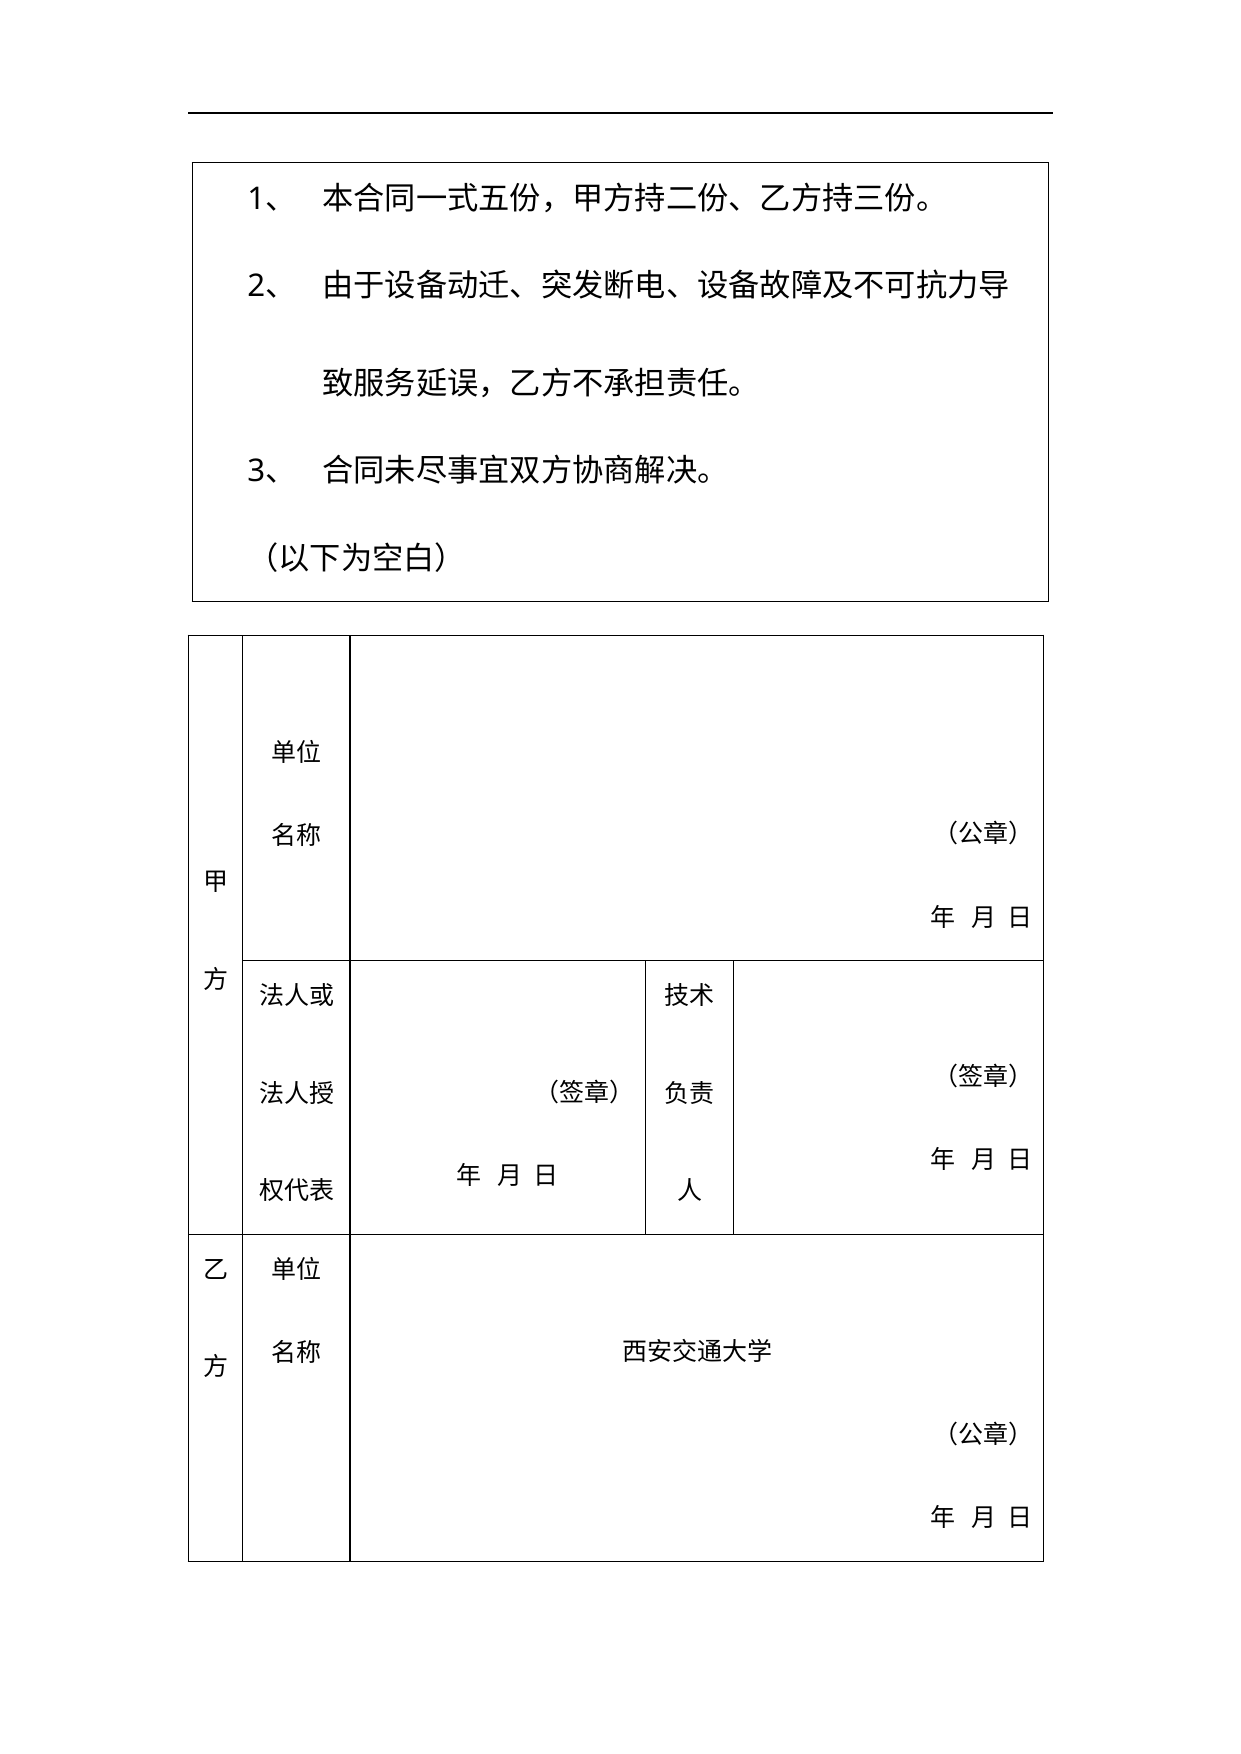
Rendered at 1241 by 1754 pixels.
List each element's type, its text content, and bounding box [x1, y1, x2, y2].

table_header 单位 名称 [243, 636, 349, 960]
table_cell 法人或法人授权代表 [243, 961, 349, 1234]
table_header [193, 163, 1048, 601]
table_cell 西安交通大学 （公章） 年 月 日 [351, 1235, 1043, 1561]
table_header 甲方 [189, 636, 242, 1234]
table_cell （签章） 年 月 日 [734, 961, 1043, 1234]
table_cell 单位 名称 [243, 1235, 349, 1561]
table_cell 技术负责人 [646, 961, 733, 1234]
table_header （公章） 年 月 日 [351, 636, 1043, 960]
table_cell 乙方 [189, 1235, 242, 1561]
table_cell （签章） 年 月 日 [351, 961, 645, 1234]
